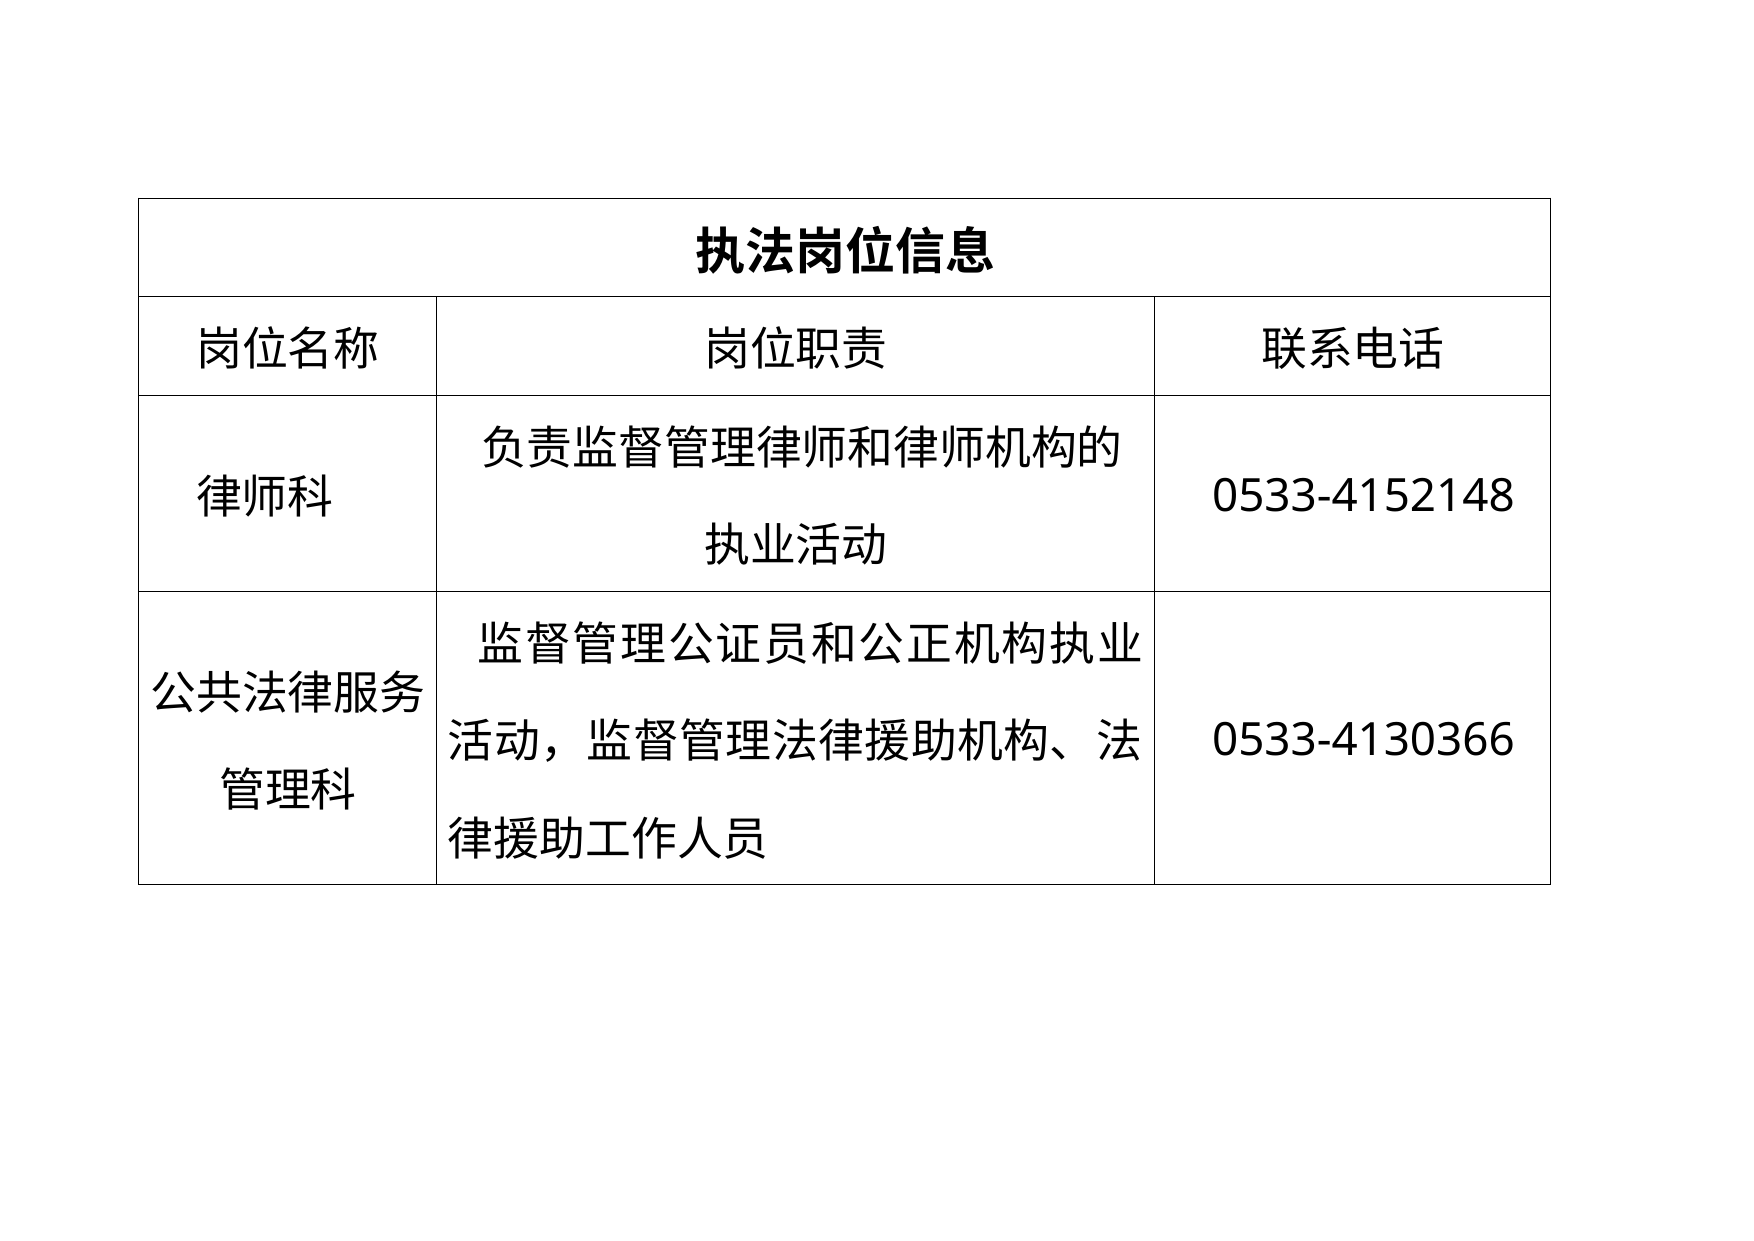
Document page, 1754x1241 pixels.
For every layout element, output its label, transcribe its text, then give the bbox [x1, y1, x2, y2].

table_cell 岗位职责 [437, 297, 1154, 395]
table_cell 联系电话 [1155, 297, 1550, 395]
table_cell 公共法律服务管理科 [139, 592, 436, 884]
table_cell 监督管理公证员和公正机构执业活动，监督管理法律援助机构、法律援助工作人员 [437, 592, 1154, 884]
table_cell 律师科 [139, 396, 436, 591]
table_cell 负责监督管理律师和律师机构的执业活动 [437, 396, 1154, 591]
table_cell 岗位名称 [139, 297, 436, 395]
table_cell 0533-4130366 [1155, 592, 1550, 884]
table_header 执法岗位信息 [139, 199, 1550, 296]
table_cell 0533-4152148 [1155, 396, 1550, 591]
